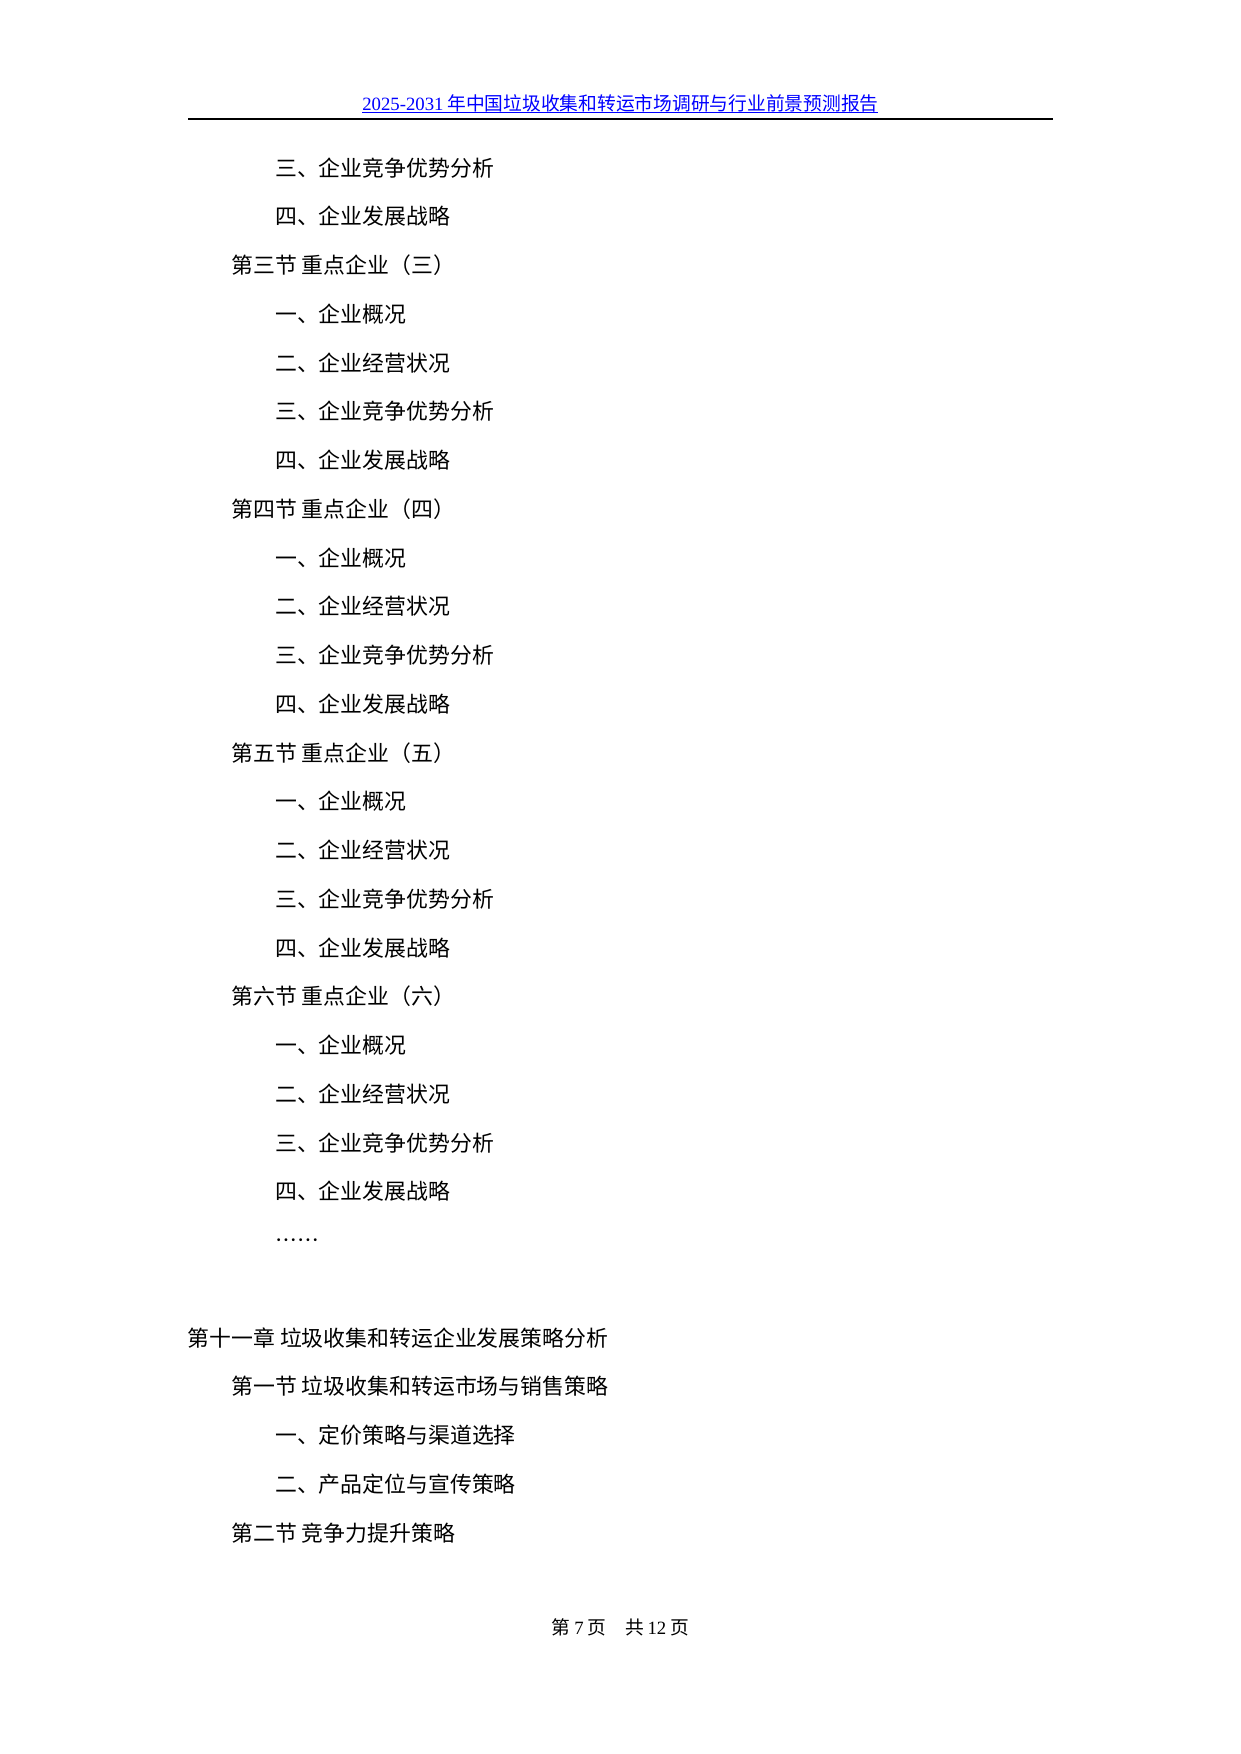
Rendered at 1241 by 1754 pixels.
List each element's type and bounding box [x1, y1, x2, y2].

text [187, 150, 1053, 1548]
